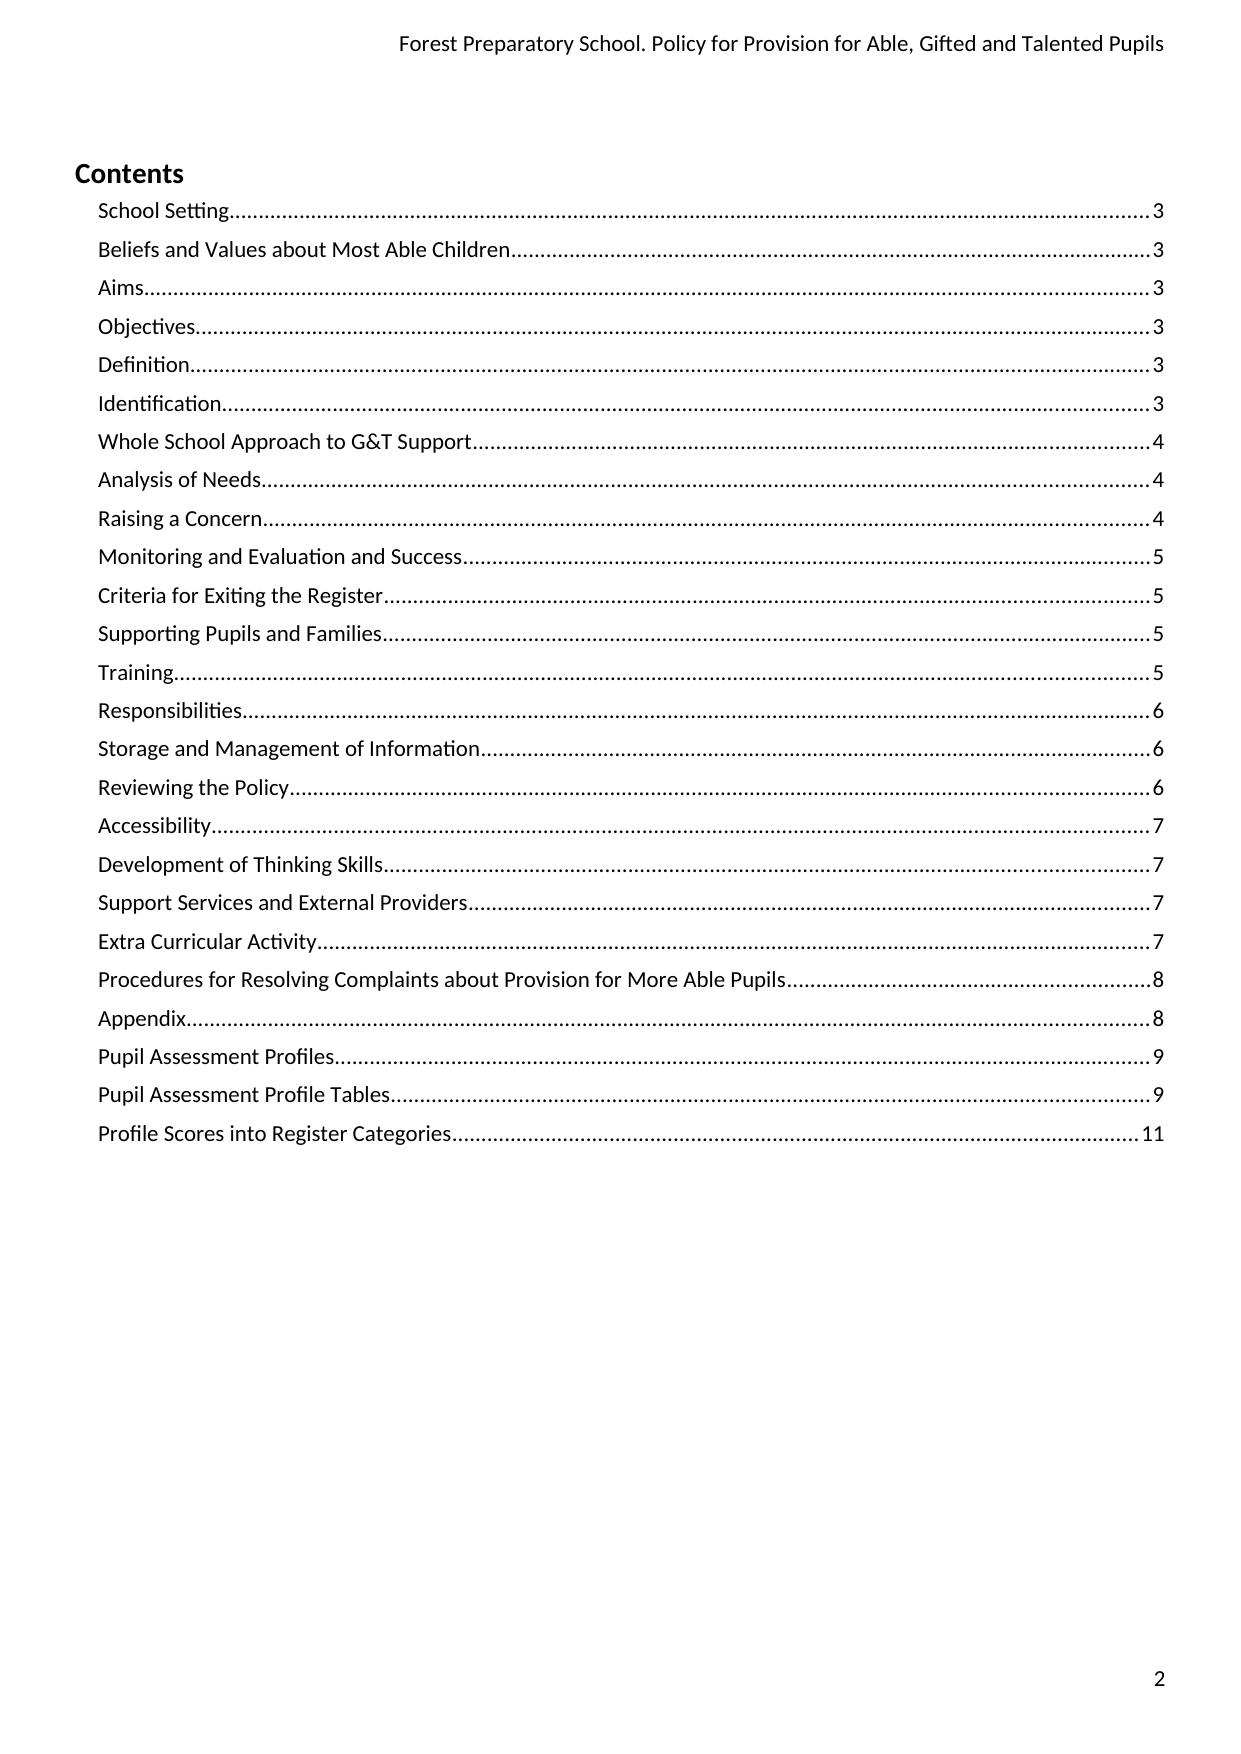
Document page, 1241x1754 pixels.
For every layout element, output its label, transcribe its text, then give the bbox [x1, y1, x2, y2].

text Contents [75, 156, 1165, 191]
